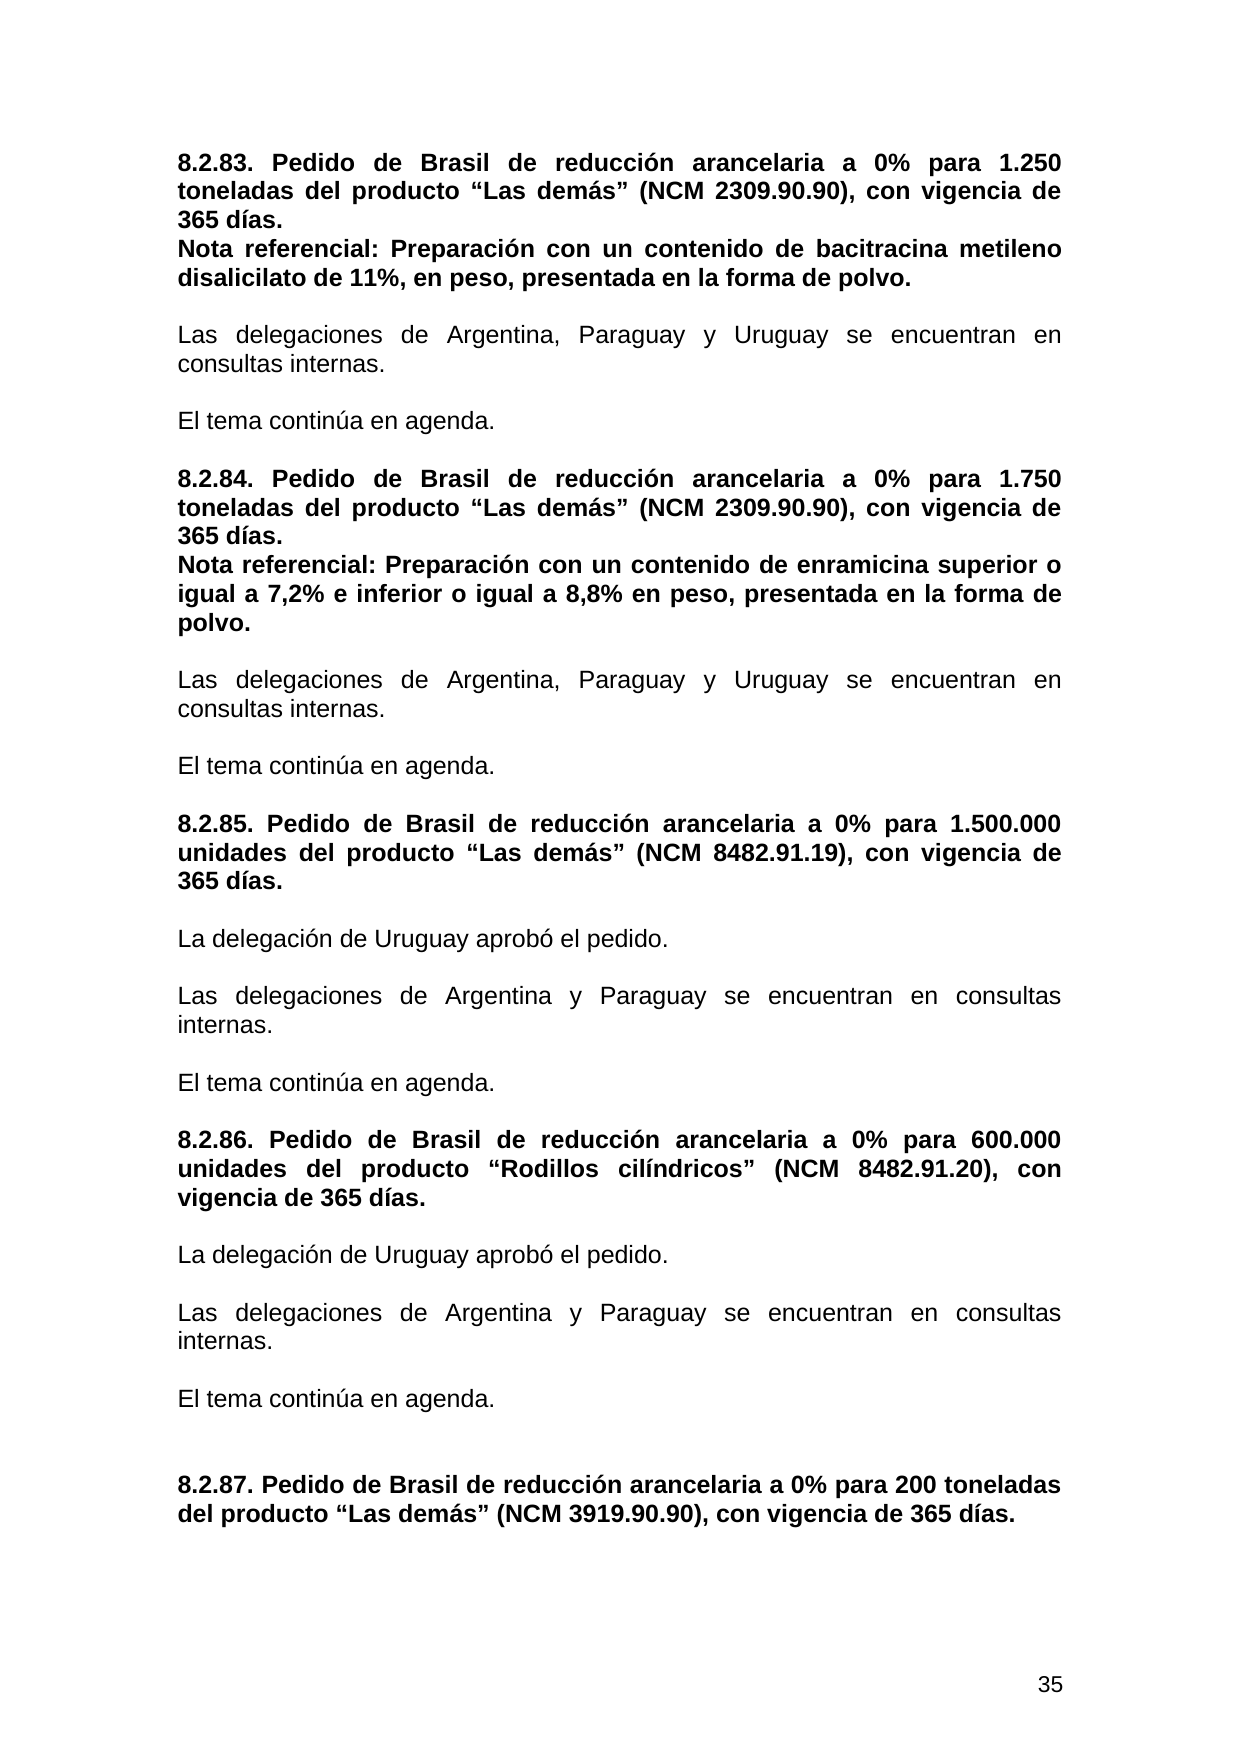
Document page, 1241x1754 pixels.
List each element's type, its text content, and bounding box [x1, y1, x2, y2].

text El tema continúa en agenda. [177, 1068, 1063, 1096]
text Nota referencial: Preparación con un contenido de bacitracina metileno disalicilato de 11%, en peso, presentada en la forma de polvo. [177, 234, 1063, 291]
text Las delegaciones de Argentina, Paraguay y Uruguay se encuentran en consultas internas. [177, 665, 1063, 723]
text 8.2.83. Pedido de Brasil de reducción arancelaria a 0% para 1.250 toneladas del producto “Las demás” (NCM 2309.90.90), con vigencia de 365 días. [177, 148, 1063, 234]
text El tema continúa en agenda. [177, 1384, 1063, 1413]
text Las delegaciones de Argentina y Paraguay se encuentran en consultas internas. [177, 981, 1063, 1039]
text 8.2.86. Pedido de Brasil de reducción arancelaria a 0% para 600.000 unidades del producto “Rodillos cilíndricos” (NCM 8482.91.20), con vigencia de 365 días. [177, 1125, 1063, 1211]
text 8.2.87. Pedido de Brasil de reducción arancelaria a 0% para 200 toneladas del producto “Las demás” (NCM 3919.90.90), con vigencia de 365 días. [177, 1470, 1063, 1528]
text 8.2.84. Pedido de Brasil de reducción arancelaria a 0% para 1.750 toneladas del producto “Las demás” (NCM 2309.90.90), con vigencia de 365 días. [177, 464, 1063, 550]
text Nota referencial: Preparación con un contenido de enramicina superior o igual a 7,2% e inferior o igual a 8,8% en peso, presentada en la forma de polvo. [177, 550, 1063, 636]
text Las delegaciones de Argentina y Paraguay se encuentran en consultas internas. [177, 1298, 1063, 1355]
text La delegación de Uruguay aprobó el pedido. [177, 1240, 1063, 1269]
text El tema continúa en agenda. [177, 406, 1063, 435]
text Las delegaciones de Argentina, Paraguay y Uruguay se encuentran en consultas internas. [177, 320, 1063, 378]
text 8.2.85. Pedido de Brasil de reducción arancelaria a 0% para 1.500.000 unidades del producto “Las demás” (NCM 8482.91.19), con vigencia de 365 días. [177, 809, 1063, 895]
text La delegación de Uruguay aprobó el pedido. [177, 924, 1063, 953]
text El tema continúa en agenda. [177, 751, 1063, 780]
